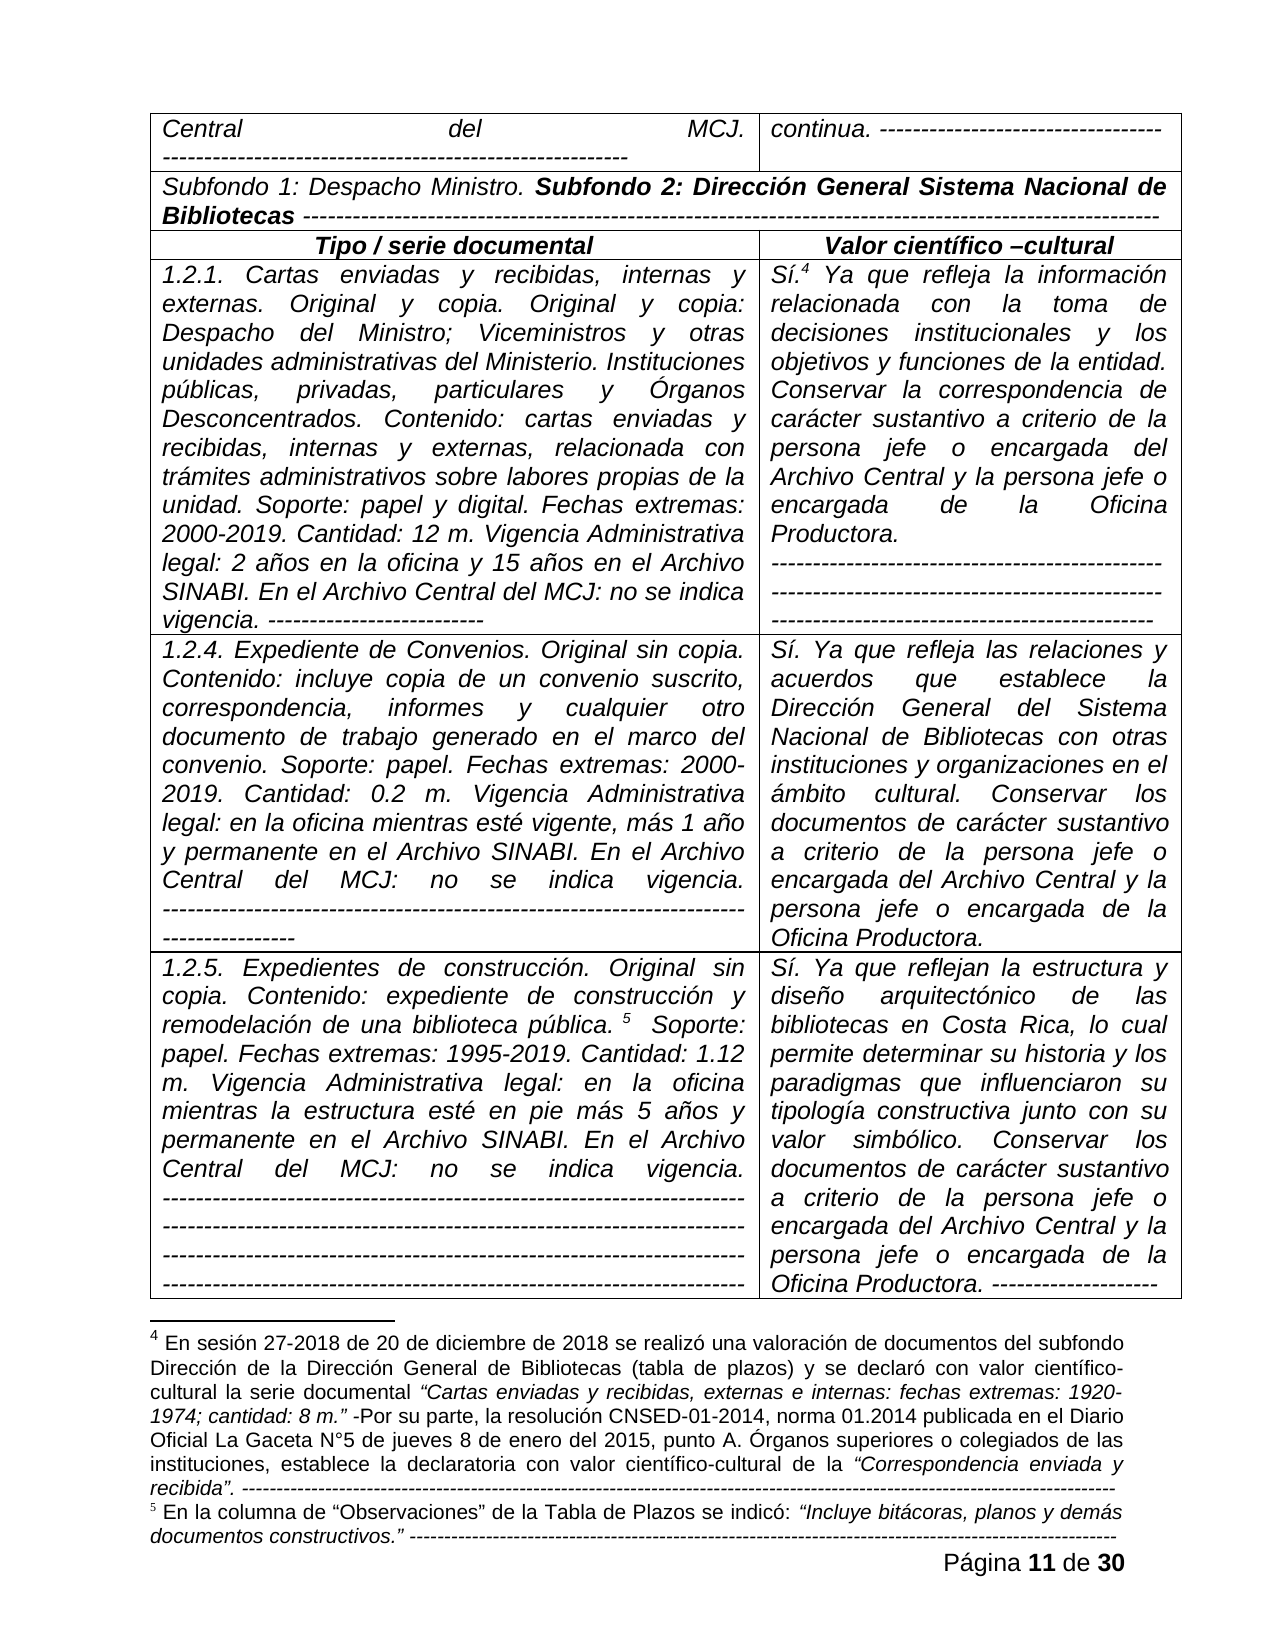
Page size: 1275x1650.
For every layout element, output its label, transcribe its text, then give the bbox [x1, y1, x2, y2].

table_cell Sí. Ya que refleja la información relacionada con la toma de decisiones institucionales y los objetivos y funciones de la entidad. Conservar la correspondencia de carácter sustantivo a criterio de la persona jefe o encargada del Archivo Central y la persona jefe o encargada de la Oficina Productora. -------------------------------------------------------------------------------------------------------------------------------------------- [760, 260, 1181, 634]
table_cell 1.2.4. Expediente de Convenios. Original sin copia. Contenido: incluye copia de un convenio suscrito, correspondencia, informes y cualquier otro documento de trabajo generado en el marco del convenio. Soporte: papel. Fechas extremas: 2000-2019. Cantidad: 0.2 m. Vigencia Administrativa legal: en la oficina mientras esté vigente, más 1 año y permanente en el Archivo SINABI. En el Archivo Central del MCJ: no se indica vigencia. -------------------------------------------------------------------------------------- [151, 635, 759, 951]
table_cell Valor científico –cultural [760, 231, 1181, 259]
table_cell Sí. Ya que refleja las relaciones y acuerdos que establece la Dirección General del Sistema Nacional de Bibliotecas con otras instituciones y organizaciones en el ámbito cultural. Conservar los documentos de carácter sustantivo a criterio de la persona jefe o encargada del Archivo Central y la persona jefe o encargada de la Oficina Productora. [760, 635, 1181, 951]
table_cell Sí. Ya que reflejan el esfuerzo de la institución para desarrollar un sistema de información que permita conocer las características económicas de la cultura, con el fin de visibilizar la contribución de la cultura a la economía costarricense de manera confiable, consistente y continua. ---------------------------------- [760, 114, 1181, 171]
table_cell Tipo / serie documental [151, 231, 759, 259]
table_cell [151, 953, 759, 1297]
table_cell 1.2.1. Cartas enviadas y recibidas, internas y externas. Original y copia. Original y copia: Despacho del Ministro; Viceministros y otras unidades administrativas del Ministerio. Instituciones públicas, privadas, particulares y Órganos Desconcentrados. Contenido: cartas enviadas y recibidas, internas y externas, relacionada con trámites administrativos sobre labores propias de la unidad. Soporte: papel y digital. Fechas extremas: 2000-2019. Cantidad: 12 m. Vigencia Administrativa legal: 2 años en la oficina y 15 años en el Archivo SINABI. En el Archivo Central del MCJ: no se indica vigencia. -------------------------- [151, 260, 759, 634]
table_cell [760, 953, 1181, 1297]
table_cell 1.1.8. Expedientes de la Cuenta Satélite de Cultura. Original sin copia. Contenido: informes de contrataciones relacionadas con la medición de sectores del campo cultural costarricense, cartas enviadas y recibidas de solicitudes de información. Soporte: papel. Fechas extremas: 2013-2019. Cantidad: 0.45 m. Vigencia Administrativa legal: 5 años en la oficina y permanente en el Archivo Central del MCJ. -------------------------------------------------------- [151, 114, 759, 171]
table_cell Subfondo 1: Despacho Ministro. Subfondo 2: Dirección General Sistema Nacional de Bibliotecas ------------------------------------------------------------------------------------------------------- [151, 172, 1181, 229]
